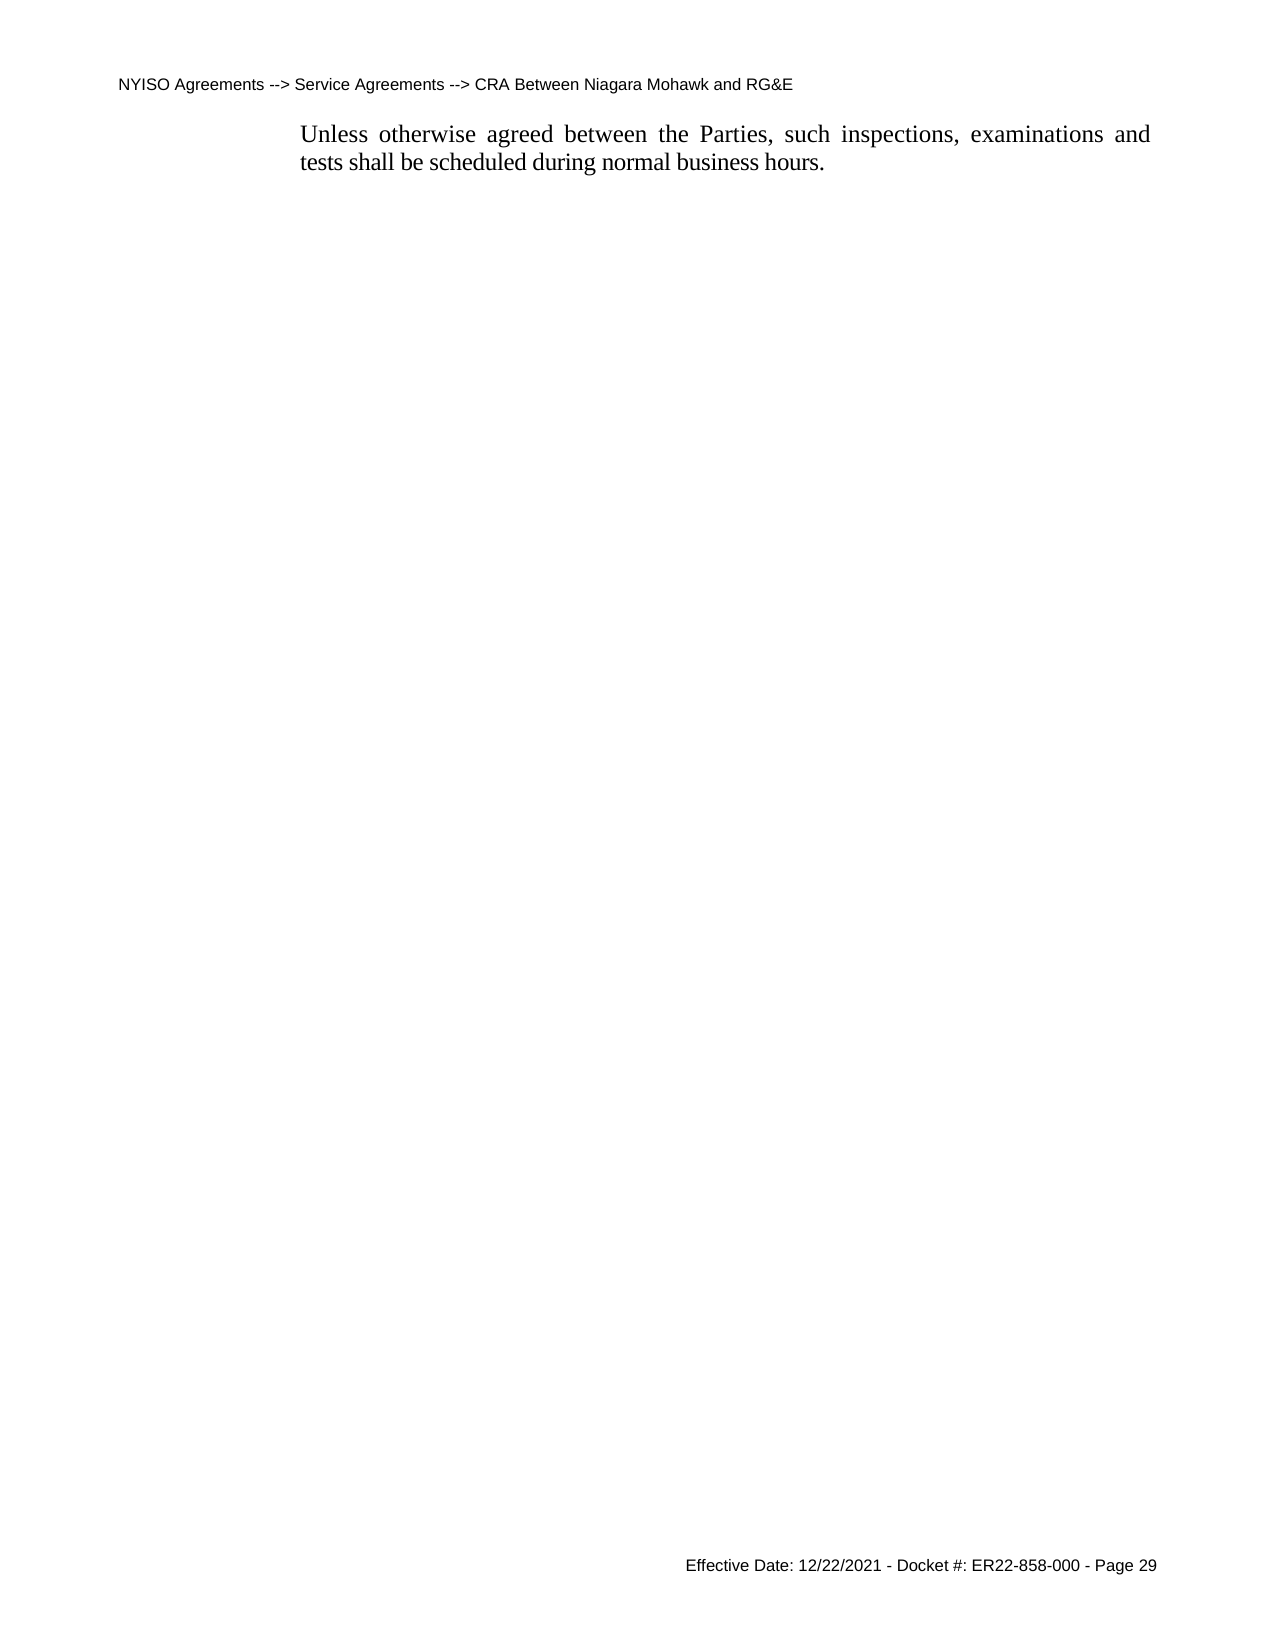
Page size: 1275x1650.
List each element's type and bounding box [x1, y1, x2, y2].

text [300, 119, 1151, 177]
